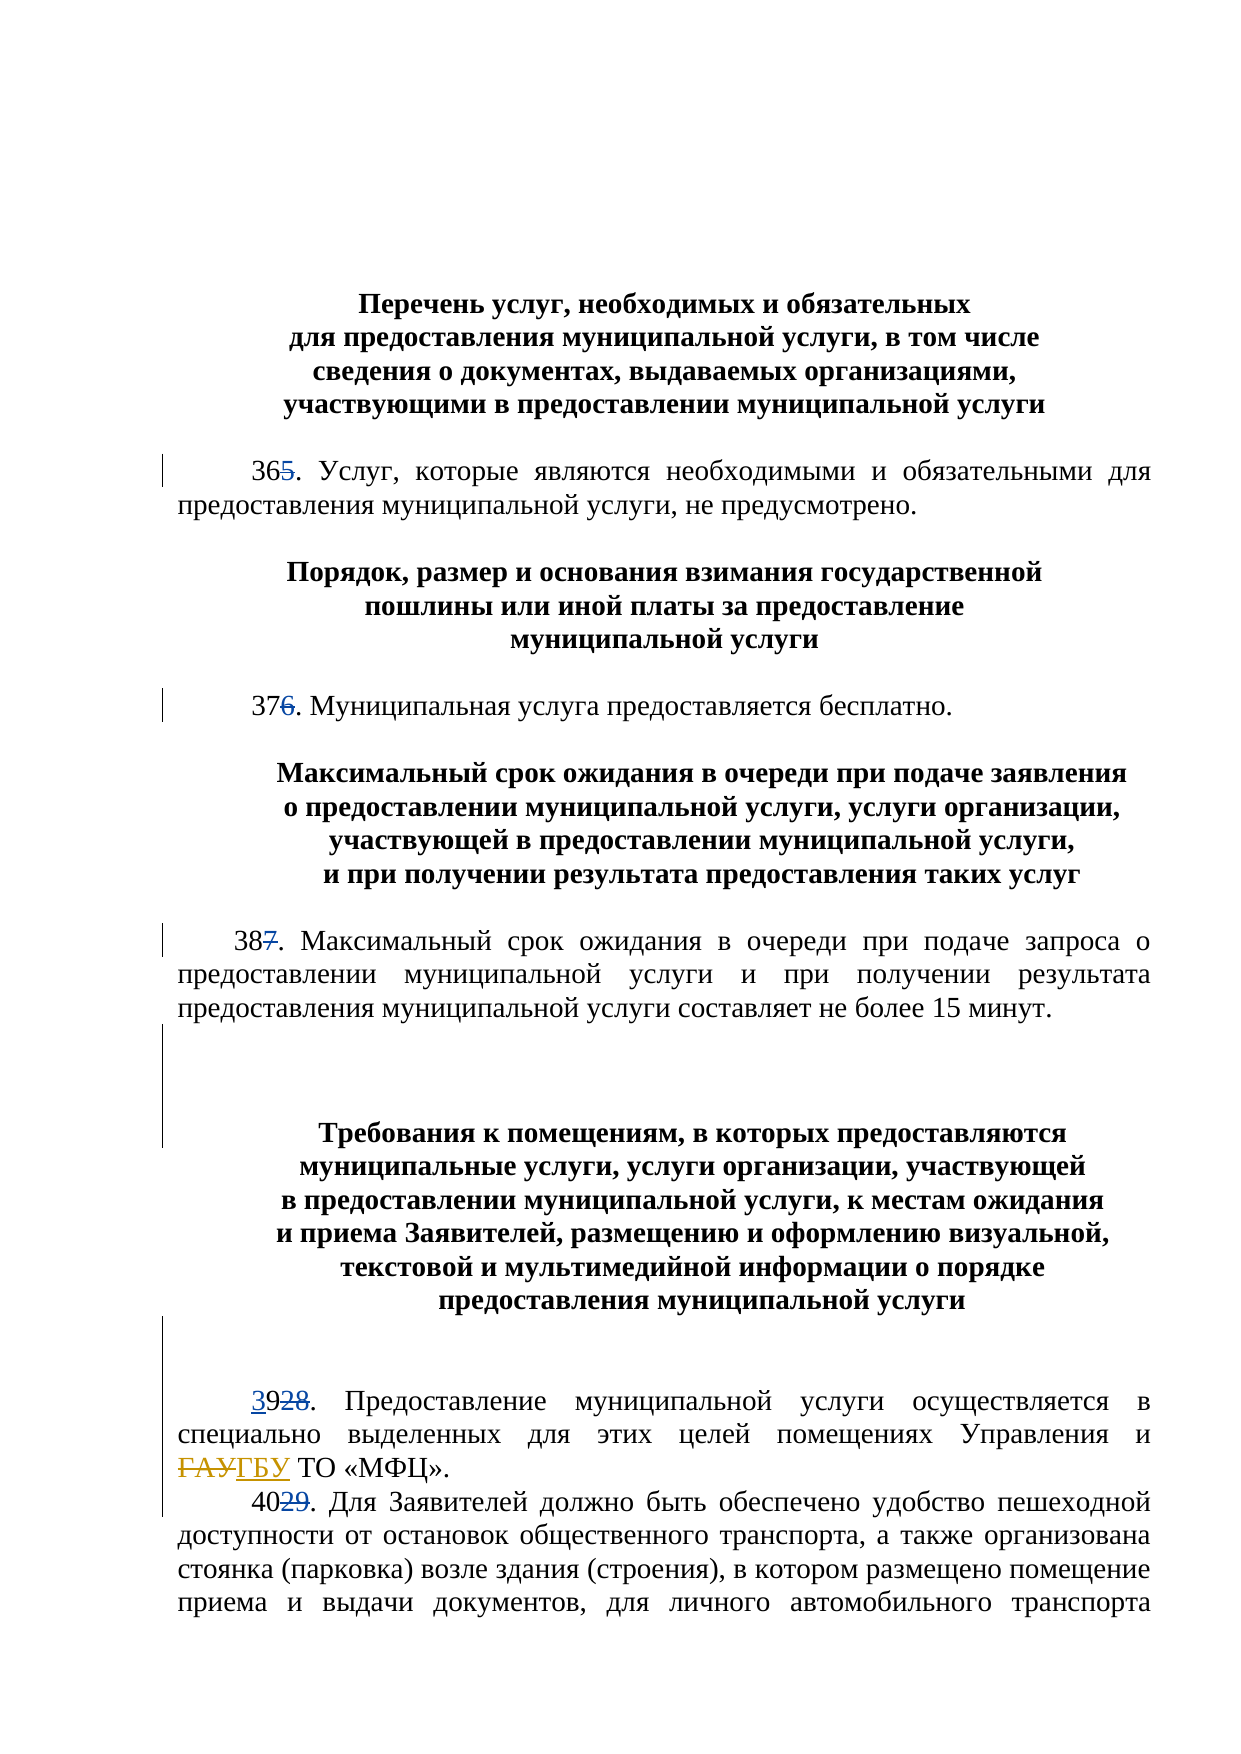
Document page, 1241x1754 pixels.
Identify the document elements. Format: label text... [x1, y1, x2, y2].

text 9. Предоставление муниципальной услуги осуществляется в специально выделенных для этих целей помещениях Управления и ТО «МФЦ». [177, 1383, 1152, 1484]
text участвующими в предоставлении муниципальной услуги [177, 386, 1152, 420]
text 38. Максимальный срок ожидания в очереди при подаче запроса о предоставлении муниципальной услуги и при получении результата предоставления муниципальной услуги составляет не более 15 минут. [177, 923, 1152, 1024]
text сведения о документах, выдаваемых организациями, [177, 353, 1152, 386]
text Перечень услуг, необходимых и обязательных [177, 286, 1152, 319]
text текстовой и мультимедийной информации о порядке [177, 1249, 1152, 1282]
text Порядок, размер и основания взимания государственной [177, 554, 1152, 588]
text и при получении результата предоставления таких услуг [177, 856, 1152, 889]
text Требования к помещениям, в которых предоставляются [177, 1115, 1152, 1148]
text о предоставлении муниципальной услуги, услуги организации, [177, 789, 1152, 822]
text пошлины или иной платы за предоставление [177, 588, 1152, 621]
text участвующей в предоставлении муниципальной услуги, [177, 822, 1152, 856]
text в предоставлении муниципальной услуги, к местам ожидания [177, 1182, 1152, 1215]
text муниципальной услуги [177, 621, 1152, 655]
text предоставления муниципальной услуги [177, 1282, 1152, 1316]
text для предоставления муниципальной услуги, в том числе [177, 319, 1152, 353]
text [177, 1484, 1152, 1618]
text Максимальный срок ожидания в очереди при подаче заявления [177, 755, 1152, 789]
text 36. Услуг, которые являются необходимыми и обязательными для предоставления муниципальной услуги, не предусмотрено. [177, 453, 1152, 521]
text муниципальные услуги, услуги организации, участвующей [177, 1148, 1152, 1182]
text и приема Заявителей, размещению и оформлению визуальной, [177, 1215, 1152, 1249]
text 37. Муниципальная услуга предоставляется бесплатно. [177, 688, 1152, 722]
